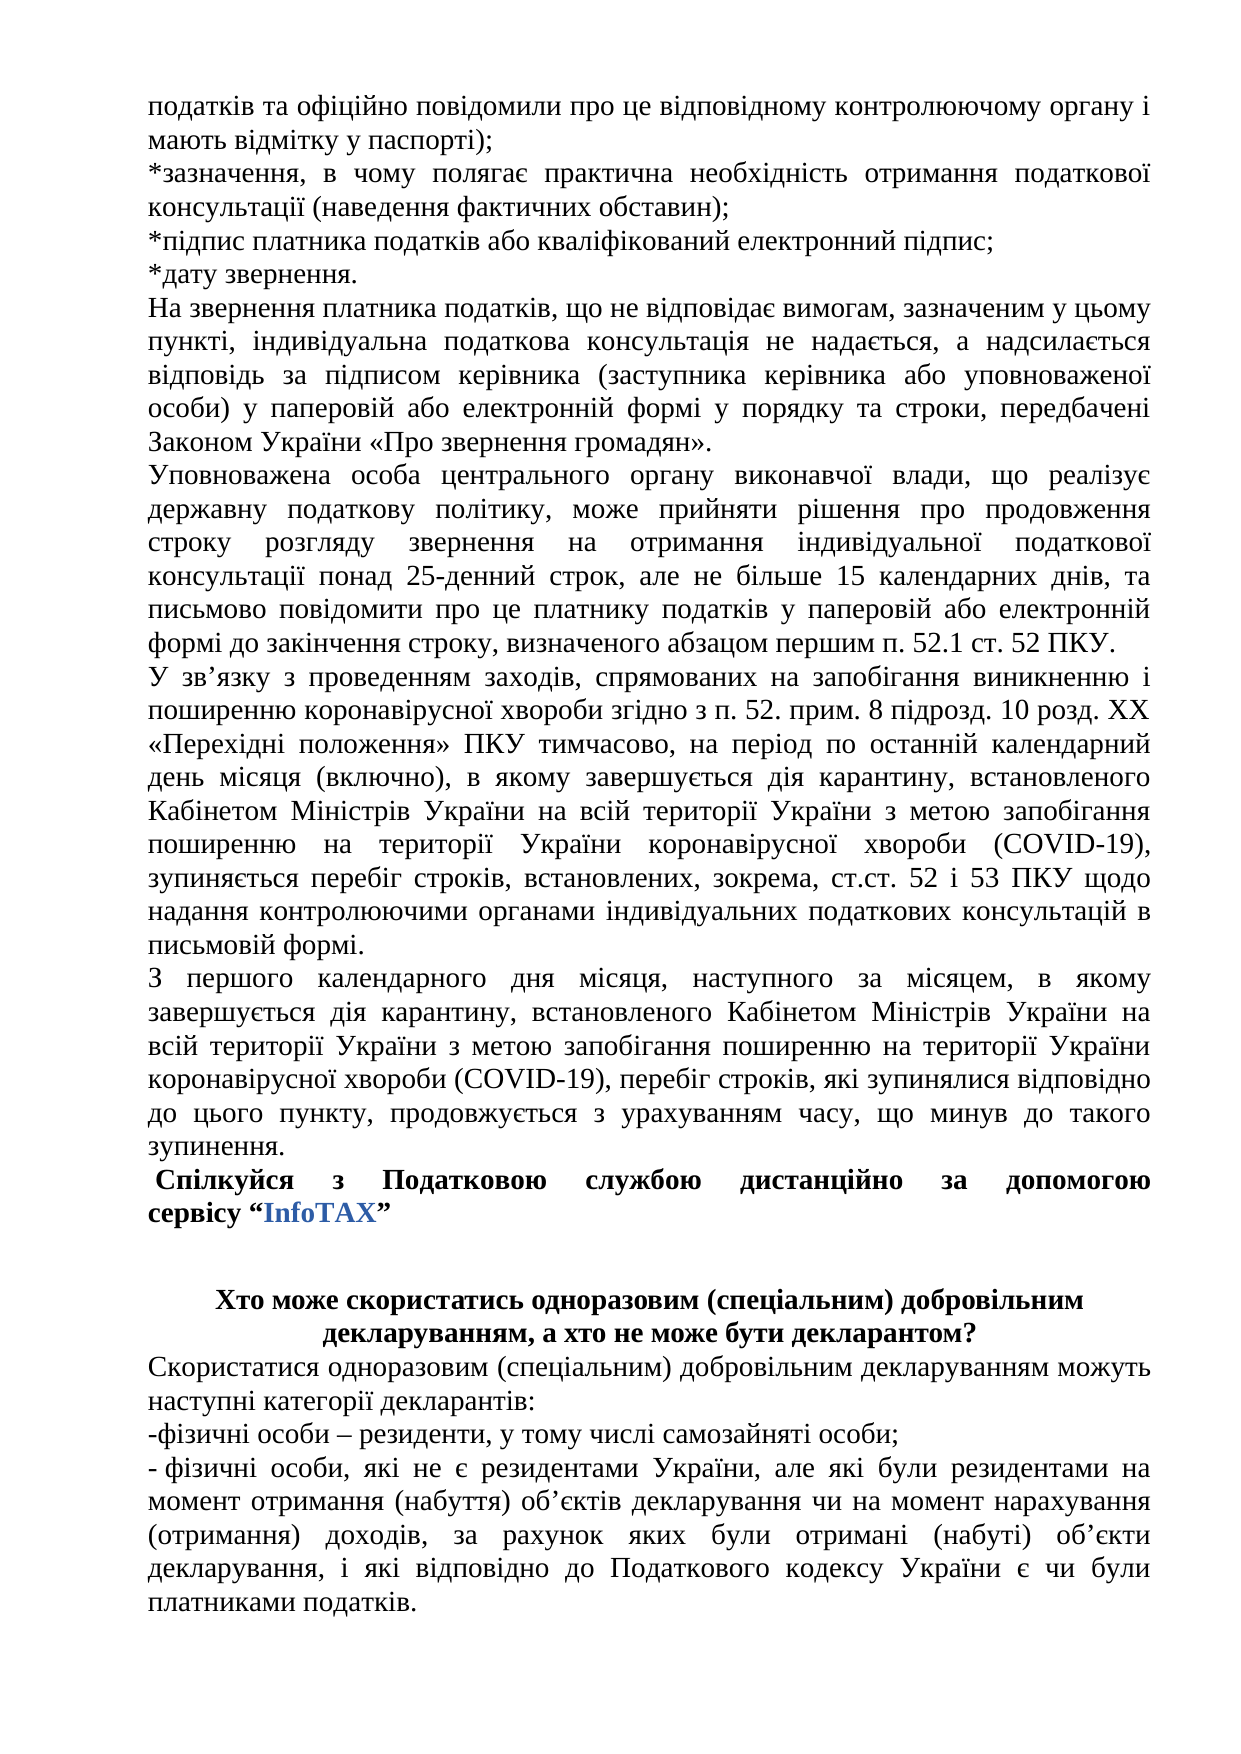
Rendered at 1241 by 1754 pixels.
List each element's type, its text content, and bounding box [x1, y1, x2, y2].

text У зв’язку з проведенням заходів, спрямованих на запобігання виникненню і поширенню коронавірусної хвороби згідно з п. 52. прим. 8 підрозд. 10 розд. ХХ «Перехідні положення» ПКУ тимчасово, на період по останній календарний день місяця (включно), в якому завершується дія карантину, встановленого Кабінетом Міністрів України на всій території України з метою запобігання поширенню на території України коронавірусної хвороби (COVID-19), зупиняється перебіг строків, встановлених, зокрема, ст.ст. 52 і 53 ПКУ щодо надання контролюючими органами індивідуальних податкових консультацій в письмовій формі. [148, 659, 1152, 961]
text Хто може скористатись одноразовим (спеціальним) добровільним декларуванням, а хто не може бути декларантом? [148, 1282, 1152, 1349]
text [148, 88, 1152, 156]
text Скористатися одноразовим (спеціальним) добровільним декларуванням можуть наступні категорії декларантів: [148, 1349, 1152, 1416]
text На звернення платника податків, що не відповідає вимогам, зазначеним у цьому пункті, індивідуальна податкова консультація не надається, а надсилається відповідь за підписом керівника (заступника керівника або уповноваженої особи) у паперовій або електронній формі у порядку та строки, передбачені Законом України «Про звернення громадян». [148, 290, 1152, 457]
text - фізичні особи, які не є резидентами України, але які були резидентами на момент отримання (набуття) об’єктів декларування чи на момент нарахування (отримання) доходів, за рахунок яких були отримані (набуті) об’єкти декларування, і які відповідно до Податкового кодексу України є чи були платниками податків. [148, 1450, 1152, 1617]
text *підпис платника податків або кваліфікований електронний підпис; [148, 223, 1152, 256]
text Спілкуйся з Податковою службою дистанційно за допомогою сервісу “InfoTAX” [148, 1162, 1152, 1229]
text Уповноважена особа центрального органу виконавчої влади, що реалізує державну податкову політику, може прийняти рішення про продовження строку розгляду звернення на отримання індивідуальної податкової консультації понад 25-денний строк, але не більше 15 календарних днів, та письмово повідомити про це платнику податків у паперовій або електронній формі до закінчення строку, визначеного абзацом першим п. 52.1 ст. 52 ПКУ. [148, 457, 1152, 659]
text *дату звернення. [148, 256, 1152, 290]
text З першого календарного дня місяця, наступного за місяцем, в якому завершується дія карантину, встановленого Кабінетом Міністрів України на всій території України з метою запобігання поширенню на території України коронавірусної хвороби (COVID-19), перебіг строків, які зупинялися відповідно до цього пункту, продовжується з урахуванням часу, що минув до такого зупинення. [148, 961, 1152, 1162]
text *зазначення, в чому полягає практична необхідність отримання податкової консультації (наведення фактичних обставин); [148, 156, 1152, 223]
text -фізичні особи – резиденти, у тому числі самозайняті особи; [148, 1416, 1152, 1450]
